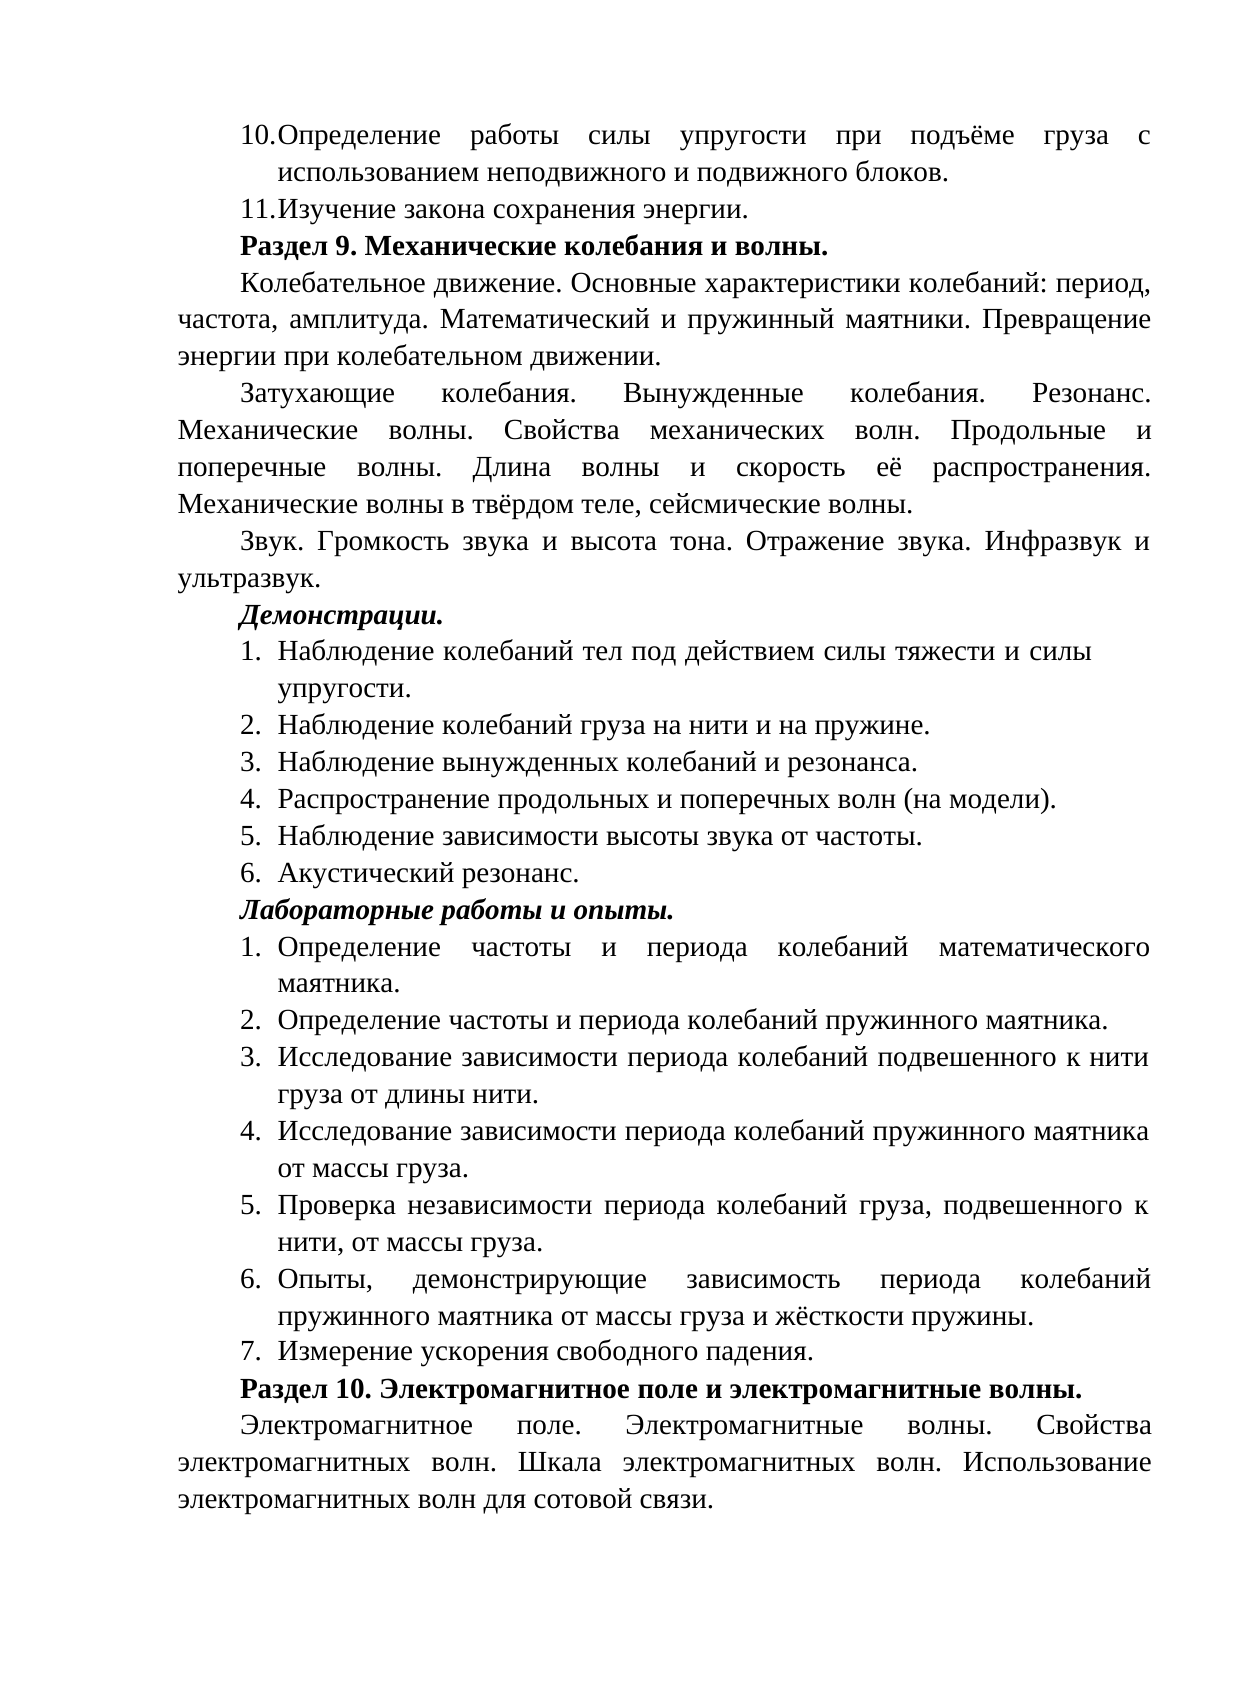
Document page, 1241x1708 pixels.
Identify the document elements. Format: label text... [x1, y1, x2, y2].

text Колебательное движение. Основные характеристики колебаний: период, частота, амплитуда. Математический и пружинный маятники. Превращение энергии при колебательном движении. [177, 265, 1152, 372]
list Распространение продольных и поперечных волн (на модели). [240, 781, 1163, 815]
list Акустический резонанс. [240, 855, 1163, 888]
list Наблюдение колебаний груза на нити и на пружине. [240, 707, 1163, 741]
text Электромагнитное поле. Электромагнитные волны. Свойства электромагнитных волн. Шкала электромагнитных волн. Использование электромагнитных волн для сотовой связи. [177, 1407, 1152, 1515]
subtitle Раздел 9. Механические колебания и волны. [240, 228, 1163, 262]
text Звук. Громкость звука и высота тона. Отражение звука. Инфразвук и ультразвук. [177, 523, 1151, 593]
list Наблюдение зависимости высоты звука от частоты. [240, 818, 1163, 851]
list Наблюдение колебаний тел под действием силы тяжести и силы упругости. [240, 633, 1152, 704]
subtitle Демонстрации. [240, 597, 1163, 631]
list Исследование зависимости периода колебаний подвешенного к нити груза от длины нити. [240, 1039, 1152, 1110]
list Определение работы силы упругости при подъёме груза с использованием неподвижного и подвижного блоков. [240, 117, 1151, 187]
list Проверка независимости периода колебаний груза, подвешенного к нити, от массы груза. [240, 1187, 1151, 1257]
text Затухающие колебания. Вынужденные колебания. Резонанс. Механические волны. Свойства механических волн. Продольные и поперечные волны. Длина волны и скорость её распространения. Механические волны в твёрдом теле, сейсмические волны. [177, 375, 1152, 519]
subtitle Лабораторные работы и опыты. [240, 892, 1163, 926]
list Исследование зависимости периода колебаний пружинного маятника от массы груза. [240, 1113, 1152, 1184]
list Определение частоты и периода колебаний математического маятника. [240, 929, 1151, 999]
list Наблюдение вынужденных колебаний и резонанса. [240, 744, 1163, 778]
list Определение частоты и периода колебаний пружинного маятника. [240, 1002, 1163, 1036]
list Изучение закона сохранения энергии. [240, 191, 1163, 224]
list Измерение ускорения свободного падения. [240, 1334, 1163, 1367]
subtitle Раздел 10. Электромагнитное поле и электромагнитные волны. [240, 1371, 1163, 1405]
list Опыты, демонстрирующие зависимость периода колебаний пружинного маятника от массы груза и жёсткости пружины. [240, 1261, 1152, 1331]
